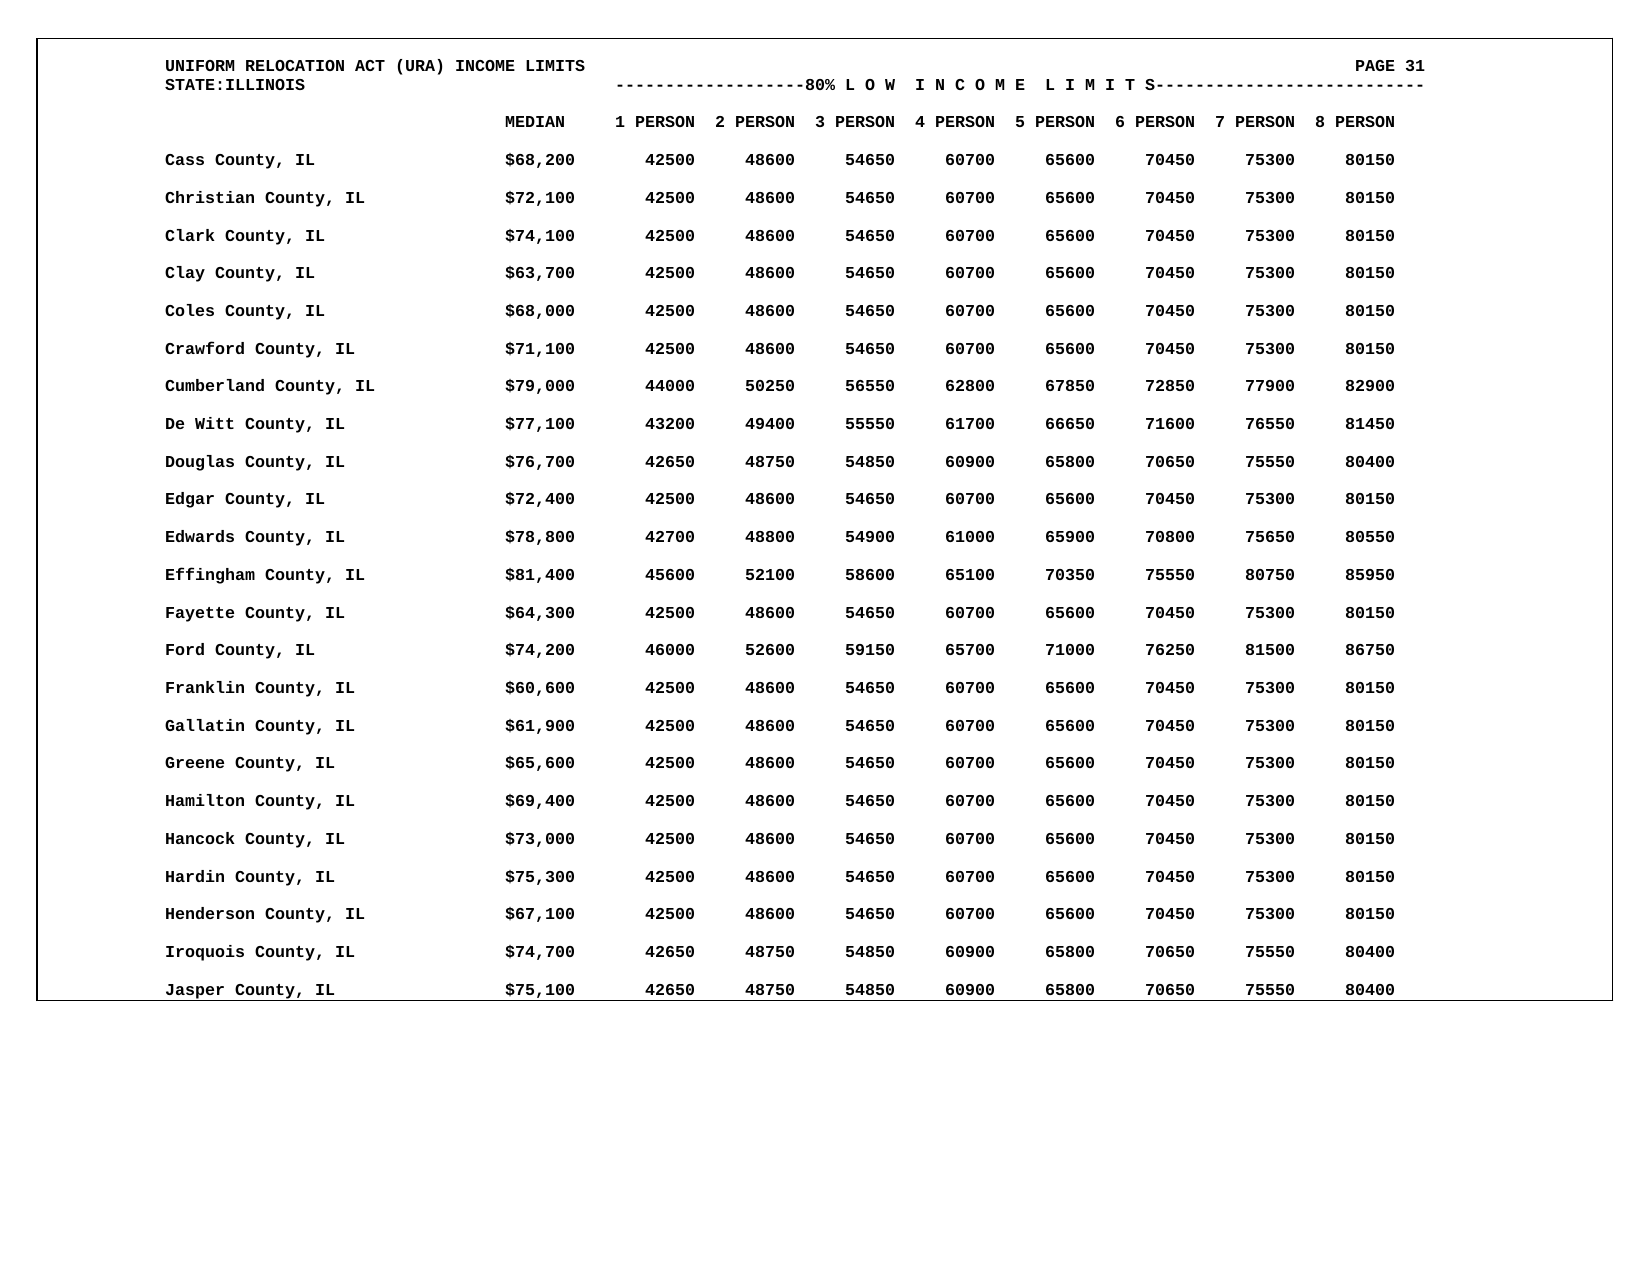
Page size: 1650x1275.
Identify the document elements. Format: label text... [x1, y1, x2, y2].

text UNIFORM RELOCATION ACT (URA) INCOME LIMITS PAGE 31 STATE:ILLINOIS -------------------80% L O W I N C O M E L I M I T S--------------------------- MEDIAN 1 PERSON 2 PERSON 3 PERSON 4 PERSON 5 PERSON 6 PERSON 7 PERSON 8 PERSON Cass County, IL $68,200 42500 48600 54650 60700 65600 70450 75300 80150 Christian County, IL $72,100 42500 48600 54650 60700 65600 70450 75300 80150 Clark County, IL $74,100 42500 48600 54650 60700 65600 70450 75300 80150 Clay County, IL $63,700 42500 48600 54650 60700 65600 70450 75300 80150 Coles County, IL $68,000 42500 48600 54650 60700 65600 70450 75300 80150 Crawford County, IL $71,100 42500 48600 54650 60700 65600 70450 75300 80150 Cumberland County, IL $79,000 44000 50250 56550 62800 67850 72850 77900 82900 De Witt County, IL $77,100 43200 49400 55550 61700 66650 71600 76550 81450 Douglas County, IL $76,700 42650 48750 54850 60900 65800 70650 75550 80400 Edgar County, IL $72,400 42500 48600 54650 60700 65600 70450 75300 80150 Edwards County, IL $78,800 42700 48800 54900 61000 65900 70800 75650 80550 Effingham County, IL $81,400 45600 52100 58600 65100 70350 75550 80750 85950 Fayette County, IL $64,300 42500 48600 54650 60700 65600 70450 75300 80150 Ford County, IL $74,200 46000 52600 59150 65700 71000 76250 81500 86750 Franklin County, IL $60,600 42500 48600 54650 60700 65600 70450 75300 80150 Gallatin County, IL $61,900 42500 48600 54650 60700 65600 70450 75300 80150 Greene County, IL $65,600 42500 48600 54650 60700 65600 70450 75300 80150 Hamilton County, IL $69,400 42500 48600 54650 60700 65600 70450 75300 80150 Hancock County, IL $73,000 42500 48600 54650 60700 65600 70450 75300 80150 Hardin County, IL $75,300 42500 48600 54650 60700 65600 70450 75300 80150 Henderson County, IL $67,100 42500 48600 54650 60700 65600 70450 75300 80150 Iroquois County, IL $74,700 42650 48750 54850 60900 65800 70650 75550 80400 Jasper County, IL $75,100 42650 48750 54850 60900 65800 70650 75550 80400 [38, 39, 1612, 1000]
